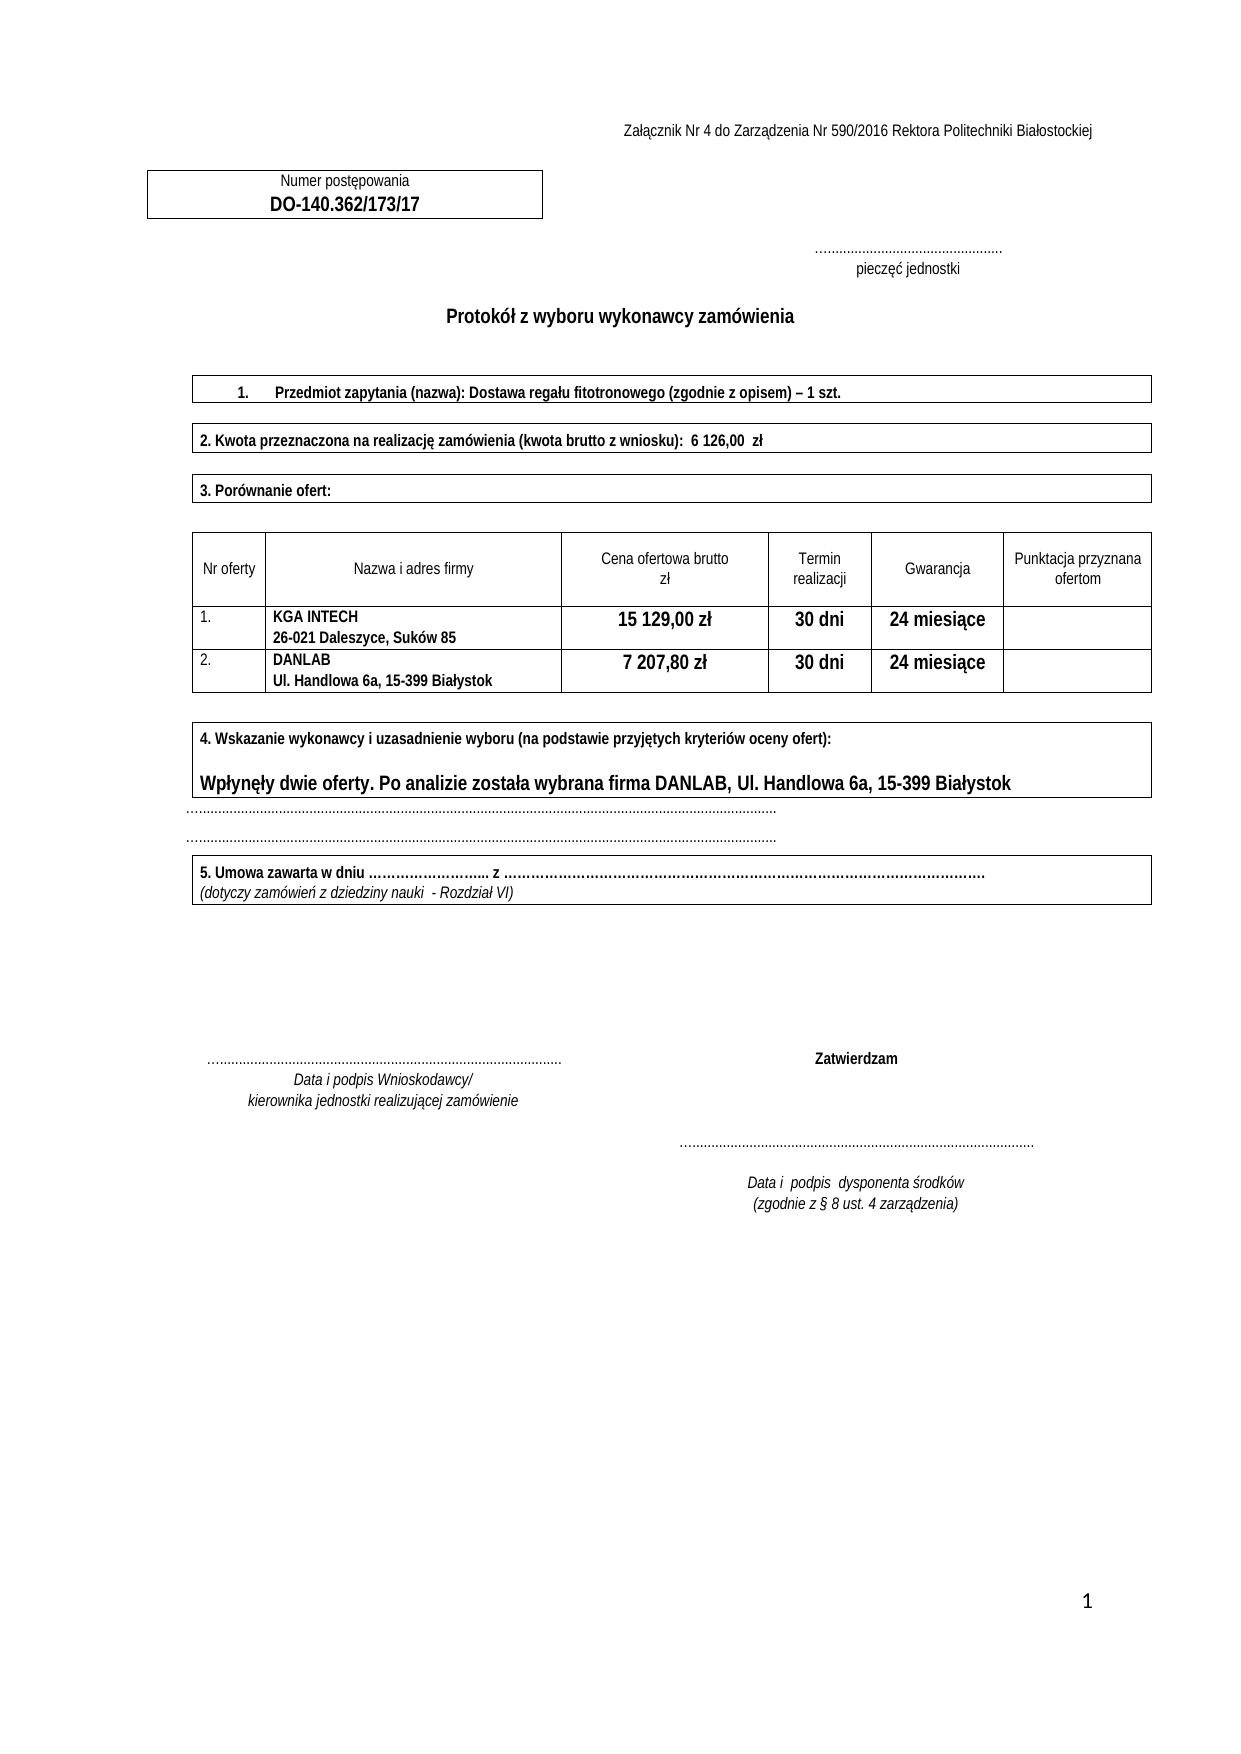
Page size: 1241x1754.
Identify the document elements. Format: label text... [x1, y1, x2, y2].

table_cell 2. [193, 650, 265, 692]
table_header Punktacja przyznana ofertom [1004, 533, 1151, 606]
table_header Numer postępowania DO-140.362/173/17 [148, 171, 542, 218]
table_header 3. Porównanie ofert: [193, 475, 1151, 502]
text …........................................................................................................................................................ [185, 798, 1093, 817]
table_cell 15 129,00 zł [562, 607, 768, 649]
table_header ….......................................................................................... Data i podpis Wnioskodawcy/ kierownika jednostki realizującej zamówienie [148, 1049, 620, 1235]
text Załącznik Nr 4 do Zarządzenia Nr 590/2016 Rektora Politechniki Białostockiej [148, 121, 1093, 140]
table_header Termin realizacji [769, 533, 871, 606]
table_cell 30 dni [769, 607, 871, 649]
table_header Cena ofertowa brutto zł [562, 533, 768, 606]
text pieczęć jednostki [723, 258, 1093, 278]
table_header Nr oferty [193, 533, 265, 606]
table_header 4. Wskazanie wykonawcy i uzasadnienie wyboru (na podstawie przyjętych kryteriów oceny ofert): Wpłynęły dwie oferty. Po analizie została wybrana firma DANLAB, Ul. Handlowa 6a, 15-399 Białystok [193, 723, 1151, 797]
table_cell 24 miesiące [872, 650, 1003, 692]
table_header 2. Kwota przeznaczona na realizację zamówienia (kwota brutto z wniosku): 6 126,00 zł [193, 424, 1151, 452]
text ….............................................. [723, 238, 1093, 257]
table_header Nazwa i adres firmy [266, 533, 561, 606]
table_header 5. Umowa zawarta w dniu ……………………... z ……………………………………………………………………………………………. (dotyczy zamówień z dziedziny nauki - Rozdział VI) [193, 856, 1151, 904]
table_header Gwarancja [872, 533, 1003, 606]
text …........................................................................................................................................................ [185, 826, 1093, 846]
table_cell [1004, 650, 1151, 692]
subtitle Protokół z wyboru wykonawcy zamówienia [148, 304, 1093, 328]
table_cell DANLAB Ul. Handlowa 6a, 15-399 Białystok [266, 650, 561, 692]
table_cell KGA INTECH 26-021 Daleszyce, Suków 85 [266, 607, 561, 649]
table_header Przedmiot zapytania (nazwa): Dostawa regału fitotronowego (zgodnie z opisem) – 1 szt. [193, 376, 1151, 402]
table_header Zatwierdzam ….......................................................................................... Data i podpis dysponenta środków (zgodnie z § 8 ust. 4 zarządzenia) [620, 1049, 1093, 1235]
table_cell 7 207,80 zł [562, 650, 768, 692]
table_cell 24 miesiące [872, 607, 1003, 649]
table_cell [1004, 607, 1151, 649]
table_cell 1. [193, 607, 265, 649]
table_cell 30 dni [769, 650, 871, 692]
